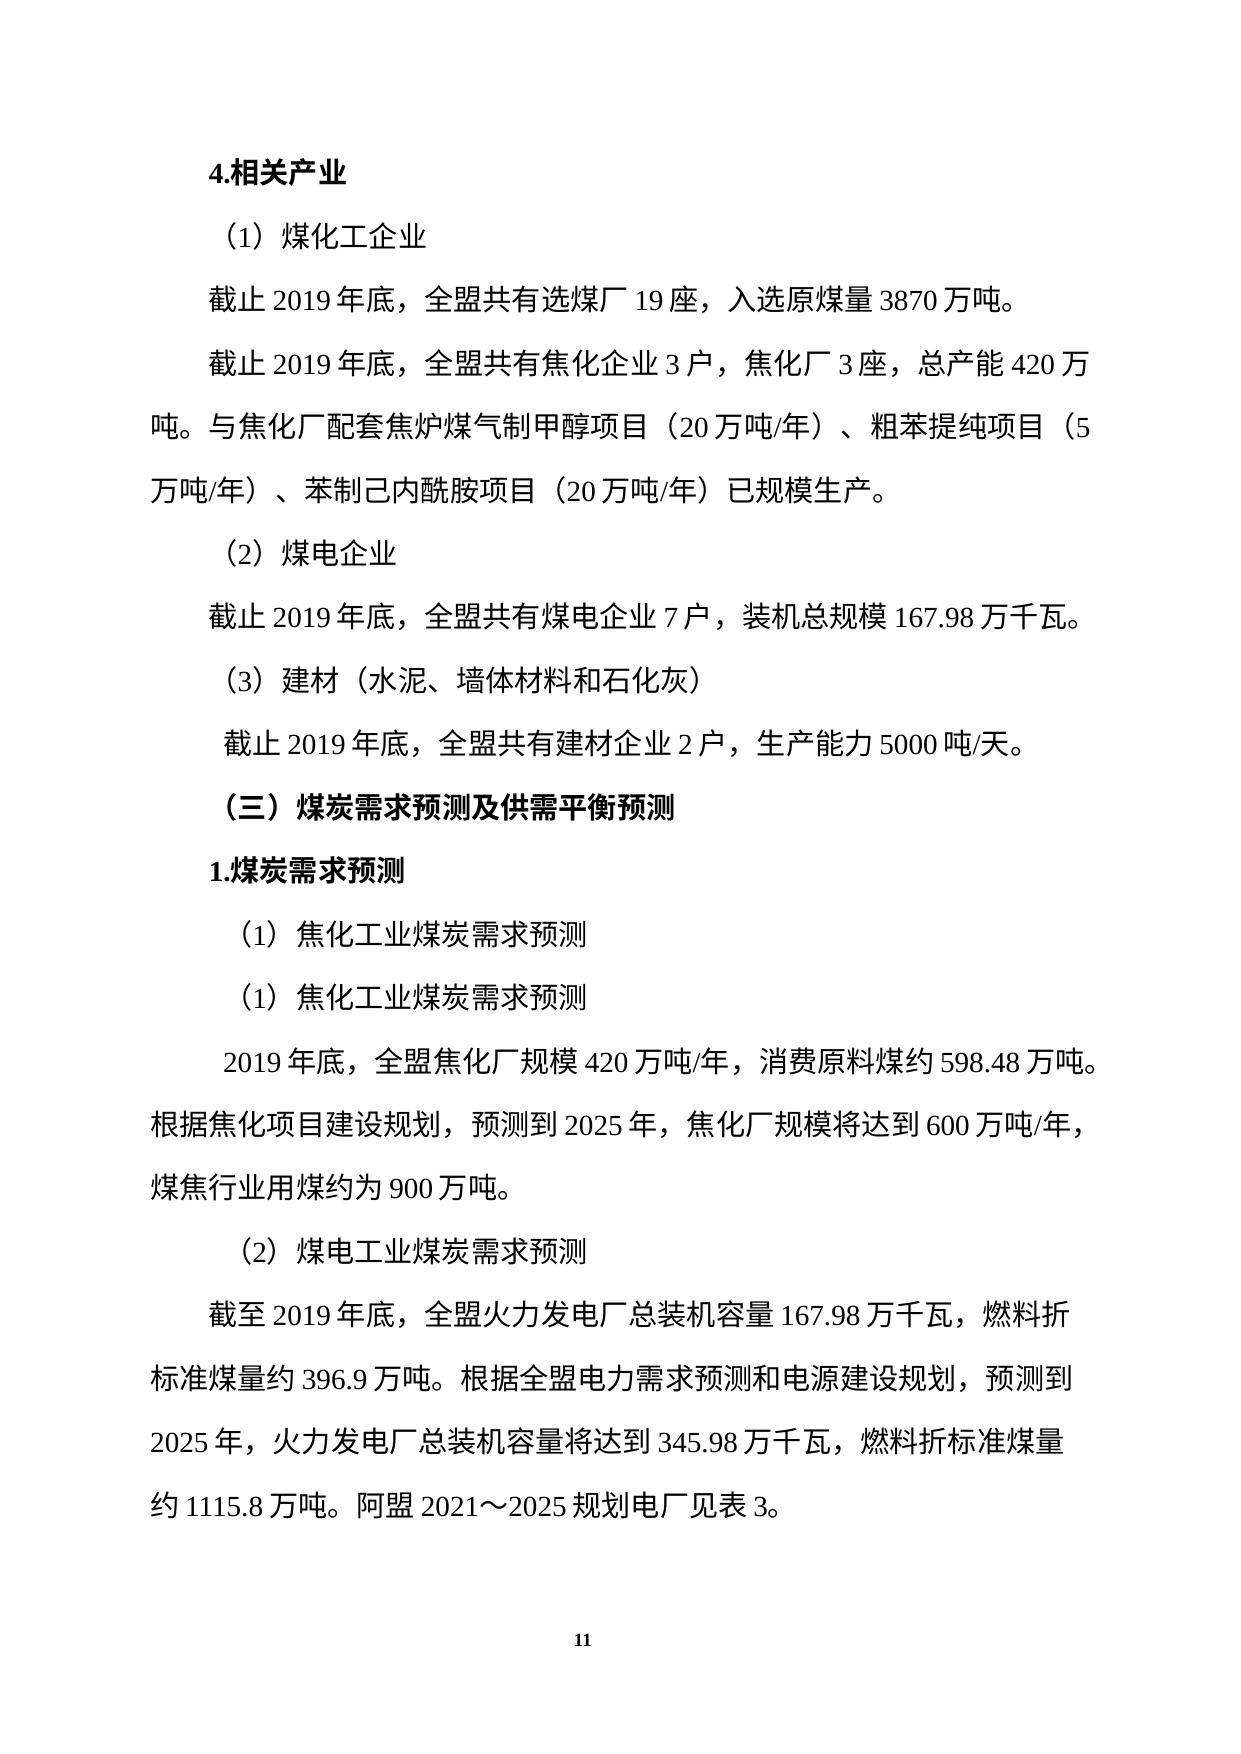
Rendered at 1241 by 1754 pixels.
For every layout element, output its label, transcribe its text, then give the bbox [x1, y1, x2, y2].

text 2019年底，全盟焦化厂规模420万吨/年，消费原料煤约598.48万吨。根据焦化项目建设规划，预测到2025年，焦化厂规模将达到600万吨/年，煤焦行业用煤约为900万吨。 [150, 1038, 1090, 1207]
text （2）煤电企业 [150, 531, 1090, 573]
text （1）焦化工业煤炭需求预测 [150, 975, 1090, 1017]
text （1）焦化工业煤炭需求预测 [150, 911, 1090, 953]
subtitle 1.煤炭需求预测 [150, 848, 1090, 890]
text （1）煤化工企业 [150, 213, 1090, 256]
text 截止2019年底，全盟共有焦化企业3户，焦化厂3座，总产能420万吨。与焦化厂配套焦炉煤气制甲醇项目（20万吨/年）、粗苯提纯项目（5万吨/年）、苯制己内酰胺项目（20万吨/年）已规模生产。 [150, 340, 1090, 509]
subtitle 4.相关产业 [150, 150, 1090, 192]
subtitle （三）煤炭需求预测及供需平衡预测 [150, 784, 1090, 827]
text 截止2019年底，全盟共有选煤厂19座，入选原煤量3870万吨。 [150, 277, 1090, 319]
text 截至2019年底，全盟火力发电厂总装机容量167.98万千瓦，燃料折标准煤量约396.9万吨。根据全盟电力需求预测和电源建设规划，预测到2025年，火力发电厂总装机容量将达到345.98万千瓦，燃料折标准煤量约1115.8万吨。阿盟2021～2025规划电厂见表3。 [150, 1292, 1090, 1524]
text （3）建材（水泥、墙体材料和石化灰） [150, 657, 1090, 700]
text （2）煤电工业煤炭需求预测 [150, 1228, 1090, 1271]
text 截止2019年底，全盟共有建材企业2户，生产能力5000吨/天。 [150, 721, 1090, 763]
text 截止2019年底，全盟共有煤电企业7户，装机总规模167.98万千瓦。 [150, 594, 1090, 636]
